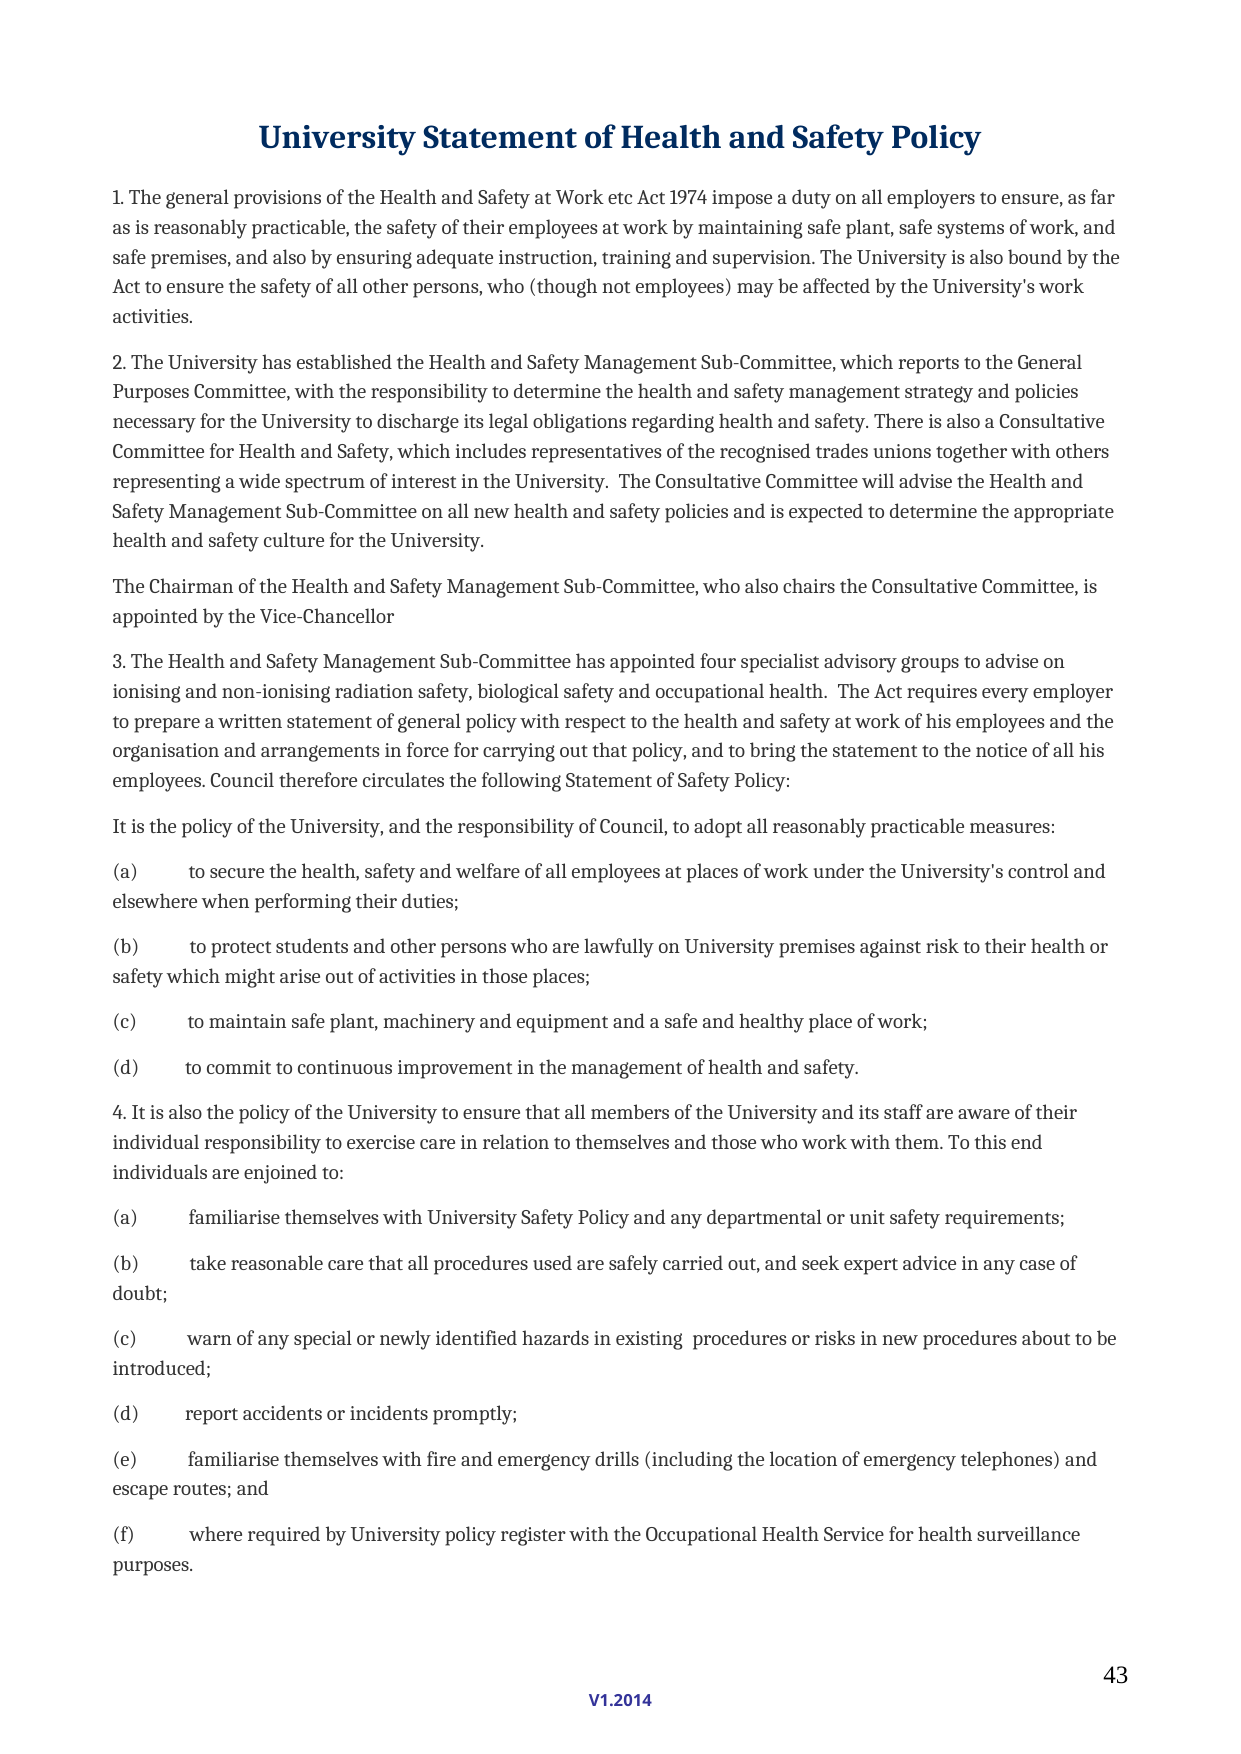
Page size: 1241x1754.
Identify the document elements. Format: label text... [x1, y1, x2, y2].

text (d) report accidents or incidents promptly; [112, 1396, 1128, 1426]
text 4. It is also the policy of the University to ensure that all members of the University and its staff are aware of their individual responsibility to exercise care in relation to themselves and those who work with them. To this end individuals are enjoined to: [112, 1095, 1128, 1184]
text It is the policy of the University, and the responsibility of Council, to adopt all reasonably practicable measures: [112, 808, 1128, 838]
text (d) to commit to continuous improvement in the management of health and safety. [112, 1050, 1128, 1079]
text 2. The University has established the Health and Safety Management Sub-Committee, which reports to the General Purposes Committee, with the responsibility to determine the health and safety management strategy and policies necessary for the University to discharge its legal obligations regarding health and safety. There is also a Consultative Committee for Health and Safety, which includes representatives of the recognised trades unions together with others representing a wide spectrum of interest in the University. The Consultative Committee will advise the Health and Safety Management Sub-Committee on all new health and safety policies and is expected to determine the appropriate health and safety culture for the University. [112, 344, 1128, 553]
text (c) to maintain safe plant, machinery and equipment and a safe and healthy place of work; [112, 1004, 1128, 1034]
text (a) to secure the health, safety and welfare of all employees at places of work under the University's control and elsewhere when performing their duties; [112, 854, 1128, 913]
text (c) warn of any special or newly identified hazards in existing procedures or risks in new procedures about to be introduced; [112, 1321, 1128, 1380]
text (b) take reasonable care that all procedures used are safely carried out, and seek expert advice in any case of doubt; [112, 1246, 1128, 1305]
text 3. The Health and Safety Management Sub-Committee has appointed four specialist advisory groups to advise on ionising and non-ionising radiation safety, biological safety and occupational health. The Act requires every employer to prepare a written statement of general policy with respect to the health and safety at work of his employees and the organisation and arrangements in force for carrying out that policy, and to bring the statement to the notice of all his employees. Council therefore circulates the following Statement of Safety Policy: [112, 644, 1128, 793]
subtitle University Statement of Health and Safety Policy [112, 118, 1128, 156]
text 1. The general provisions of the Health and Safety at Work etc Act 1974 impose a duty on all employers to ensure, as far as is reasonably practicable, the safety of their employees at work by maintaining safe plant, safe systems of work, and safe premises, and also by ensuring adequate instruction, training and supervision. The University is also bound by the Act to ensure the safety of all other persons, who (though not employees) may be affected by the University's work activities. [112, 180, 1128, 329]
text (a) familiarise themselves with University Safety Policy and any departmental or unit safety requirements; [112, 1200, 1128, 1230]
text (b) to protect students and other persons who are lawfully on University premises against risk to their health or safety which might arise out of activities in those places; [112, 929, 1128, 989]
text The Chairman of the Health and Safety Management Sub-Committee, who also chairs the Consultative Committee, is appointed by the Vice-Chancellor [112, 569, 1128, 628]
text (f) where required by University policy register with the Occupational Health Service for health surveillance purposes. [112, 1517, 1128, 1576]
text (e) familiarise themselves with fire and emergency drills (including the location of emergency telephones) and escape routes; and [112, 1441, 1128, 1501]
